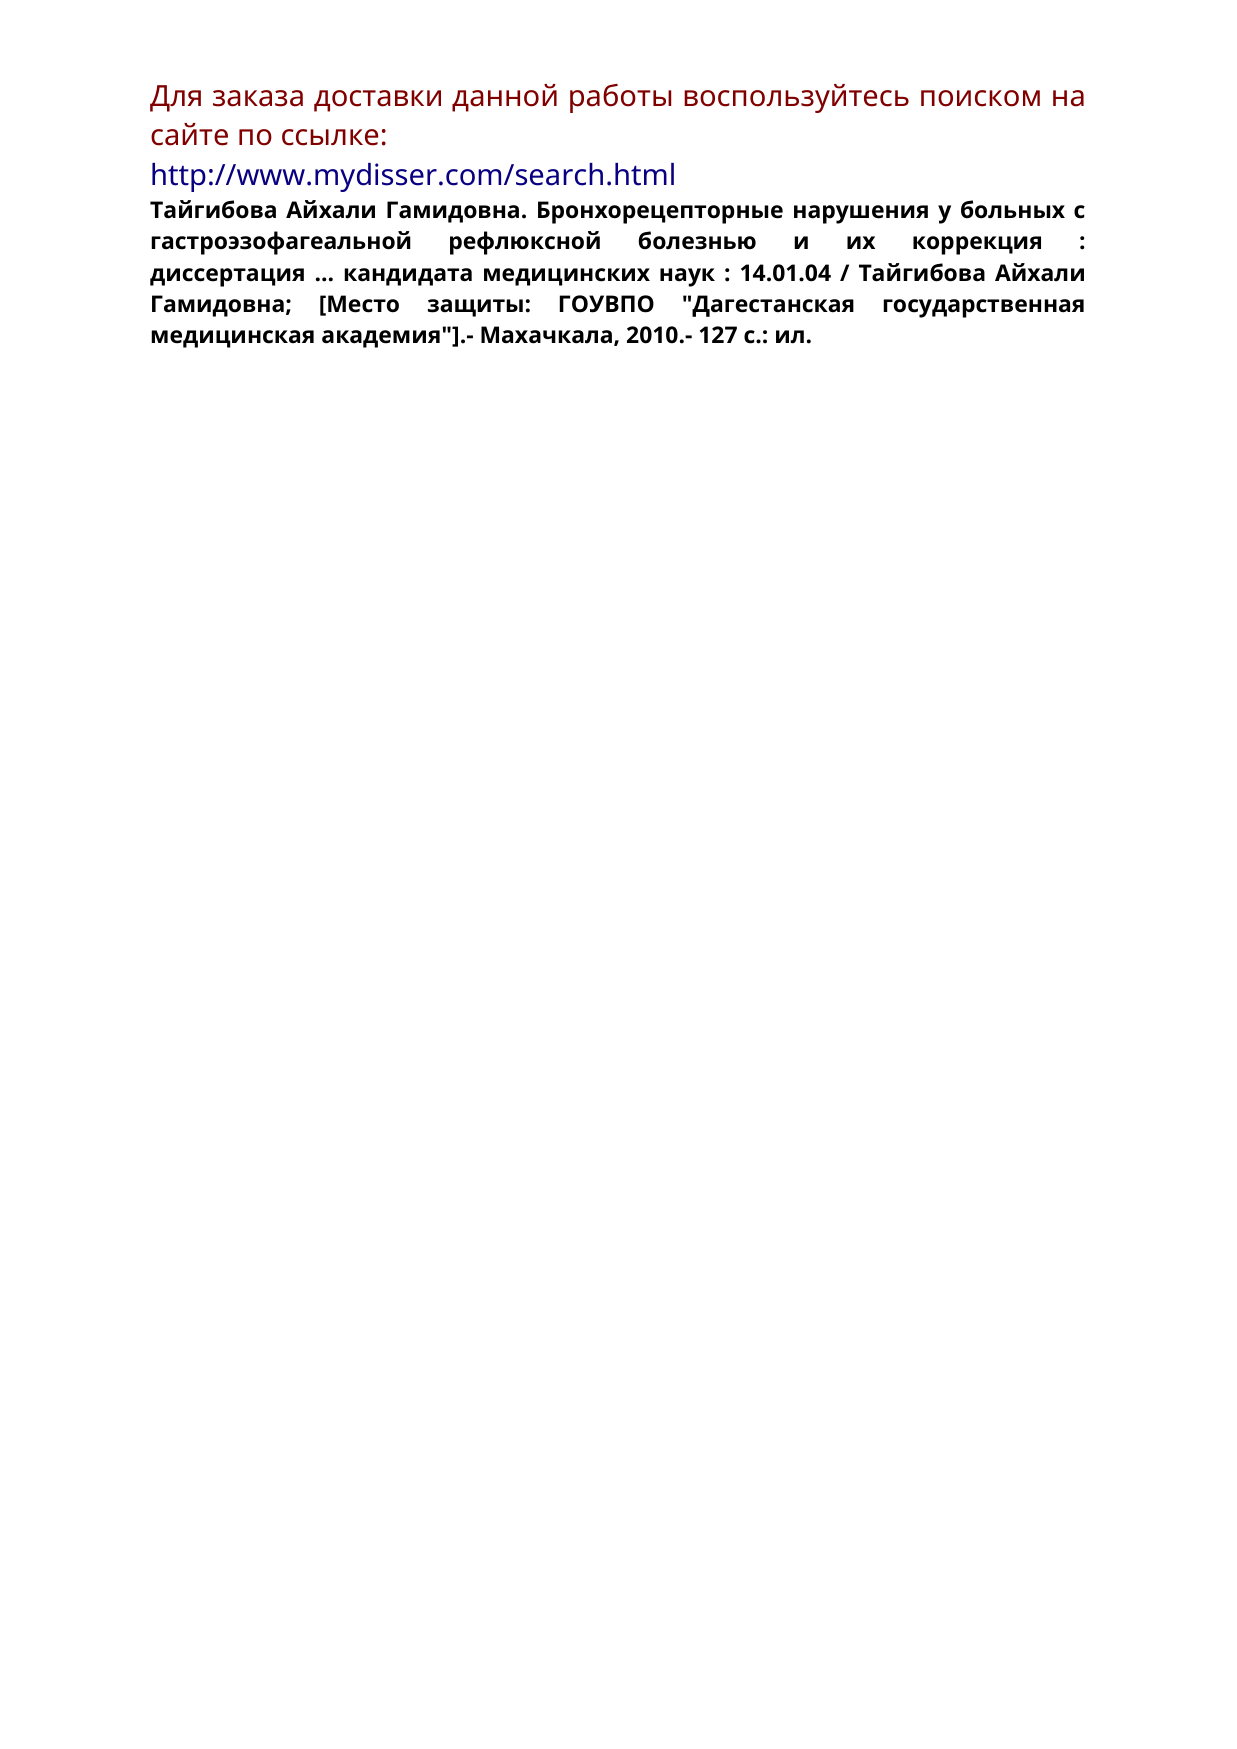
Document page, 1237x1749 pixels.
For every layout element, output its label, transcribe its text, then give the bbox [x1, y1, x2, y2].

text Тайгибова Айхали Гамидовна. Бронхорецепторные нарушения у больных с гастроэзофагеальной рефлюксной болезнью и их коррекция : диссертация ... кандидата медицинских наук : 14.01.04 / Тайгибова Айхали Гамидовна; [Место защиты: ГОУВПО "Дагестанская государственная медицинская академия"].- Махачкала, 2010.- 127 с.: ил. [150, 194, 1086, 350]
